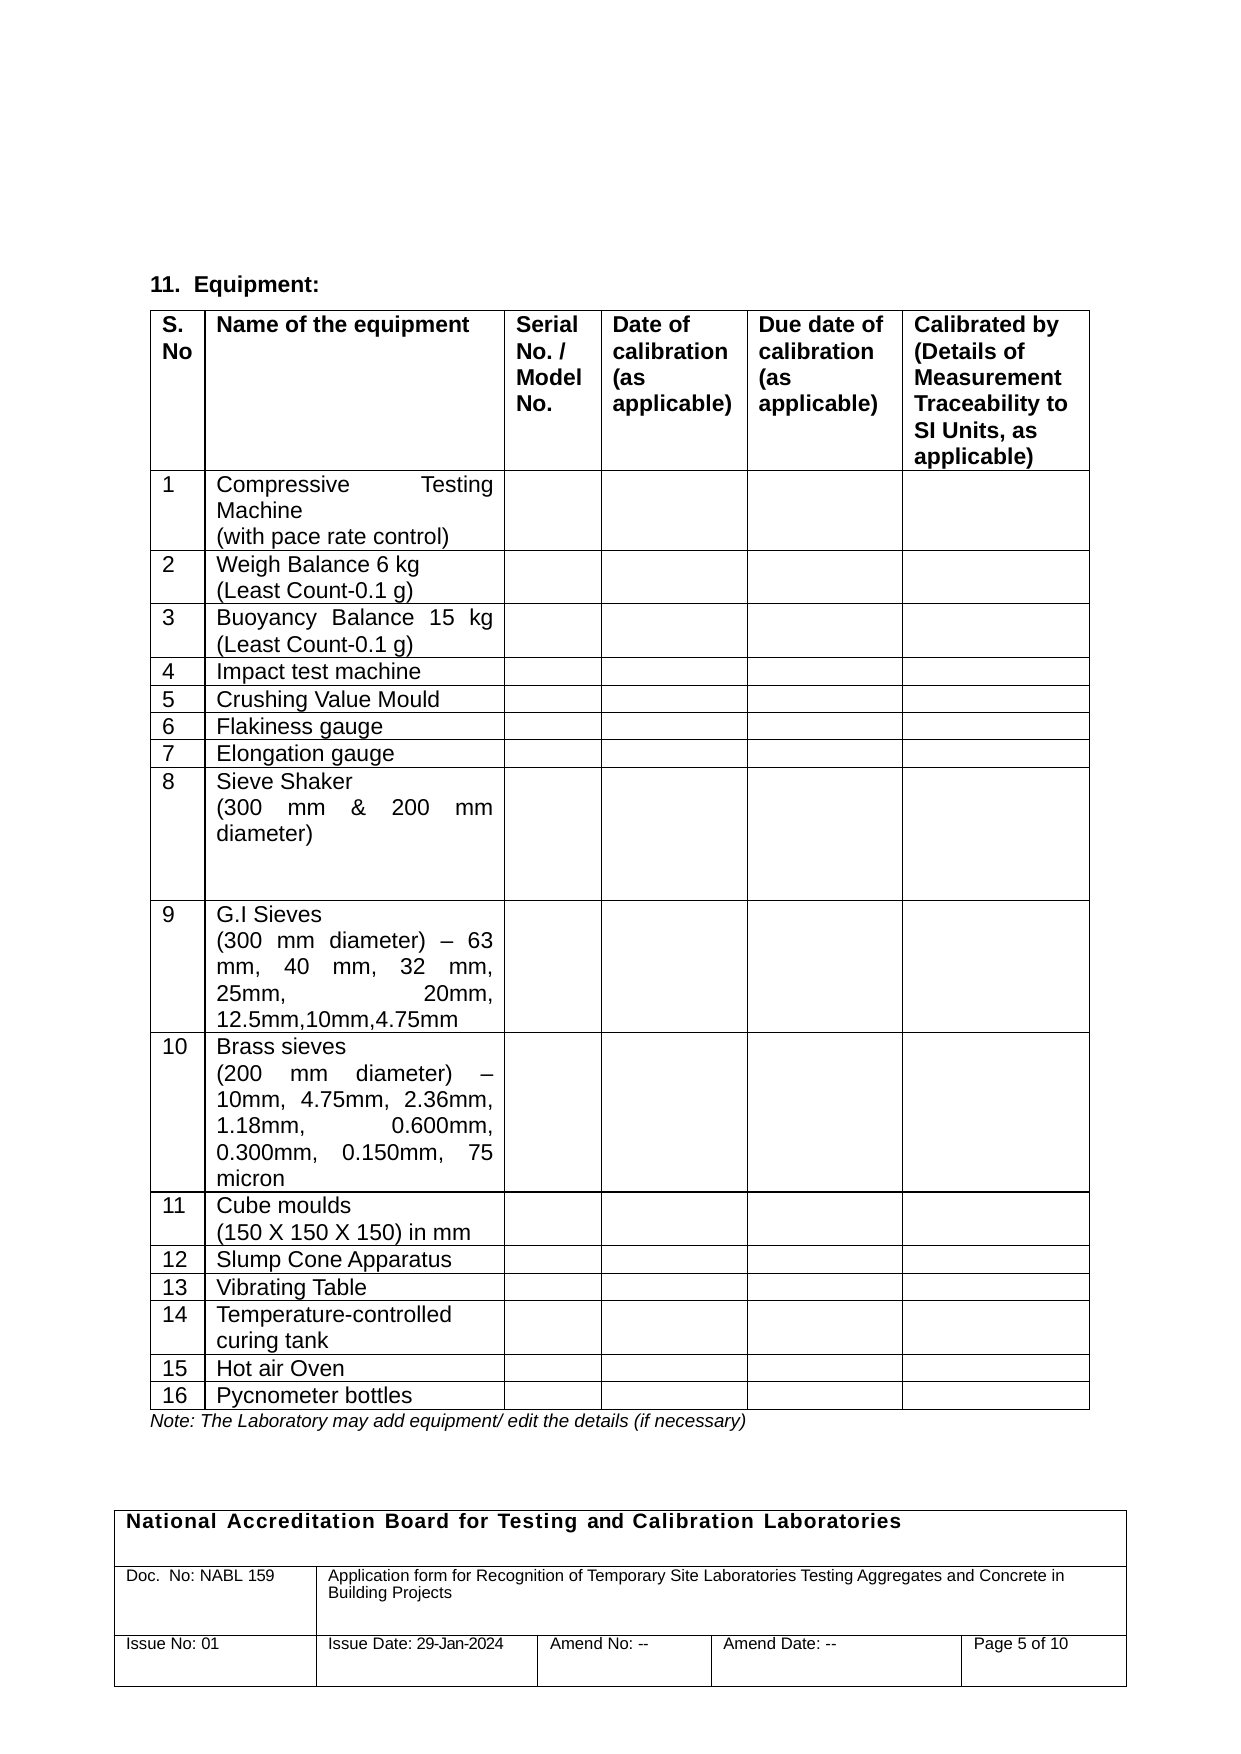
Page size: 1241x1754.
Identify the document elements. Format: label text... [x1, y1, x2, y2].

table_cell [505, 713, 601, 739]
table_cell Impact test machine [206, 658, 504, 684]
table_cell [505, 768, 601, 899]
table_cell G.I Sieves (300 mm diameter) – 63 mm, 40 mm, 32 mm, 25mm, 20mm, 12.5mm,10mm,4.75mm [206, 901, 504, 1032]
table_cell [505, 1033, 601, 1191]
table_cell 1 [151, 471, 204, 549]
table_cell 15 [151, 1355, 204, 1381]
table_cell [602, 551, 747, 603]
table_cell [505, 471, 601, 549]
table_cell [505, 1246, 601, 1273]
table_cell [602, 658, 747, 684]
table_cell [903, 713, 1089, 739]
table_cell 10 [151, 1033, 204, 1191]
table_cell [903, 1246, 1089, 1273]
table_cell Pycnometer bottles [206, 1382, 504, 1408]
table_cell Slump Cone Apparatus [206, 1246, 504, 1273]
table_cell 4 [151, 658, 204, 684]
table_cell [903, 1355, 1089, 1381]
table_cell [505, 1382, 601, 1408]
table_cell [748, 604, 902, 657]
table_header Due date of calibration (as applicable) [748, 311, 902, 469]
table_header Calibrated by (Details of Measurement Traceability to SI Units, as applicable) [903, 311, 1089, 469]
table_cell [903, 471, 1089, 549]
table_cell [903, 901, 1089, 1032]
table_cell [505, 1355, 601, 1381]
table_cell [602, 471, 747, 549]
table_cell [602, 713, 747, 739]
table_cell 5 [151, 686, 204, 712]
table_cell [903, 1193, 1089, 1245]
table_cell 9 [151, 901, 204, 1032]
table_cell [903, 686, 1089, 712]
table_cell [903, 658, 1089, 684]
table_cell [748, 686, 902, 712]
table_cell Compressive Testing Machine (with pace rate control) [206, 471, 504, 549]
table_cell [748, 1355, 902, 1381]
table_cell Elongation gauge [206, 740, 504, 767]
table_header S. No [151, 311, 204, 469]
table_cell [748, 713, 902, 739]
table_cell [505, 1301, 601, 1354]
table_cell Weigh Balance 6 kg (Least Count-0.1 g) [206, 551, 504, 603]
table_cell [505, 551, 601, 603]
table_cell [505, 740, 601, 767]
table_cell [748, 768, 902, 899]
table_cell Sieve Shaker (300 mm & 200 mm diameter) [206, 768, 504, 899]
table_cell 11 [151, 1193, 204, 1245]
table_cell [602, 1274, 747, 1300]
table_cell [748, 1301, 902, 1354]
table_cell [903, 740, 1089, 767]
table_cell 8 [151, 768, 204, 899]
table_header Serial No. / Model No. [505, 311, 601, 469]
table_cell [748, 658, 902, 684]
table_cell [602, 901, 747, 1032]
table_cell [903, 604, 1089, 657]
table_cell [903, 1301, 1089, 1354]
table_cell [602, 1246, 747, 1273]
table_cell [903, 1382, 1089, 1408]
table_cell [748, 1274, 902, 1300]
table_cell [602, 740, 747, 767]
table_cell 2 [151, 551, 204, 603]
table_cell Hot air Oven [206, 1355, 504, 1381]
table_cell [602, 686, 747, 712]
table_cell [505, 686, 601, 712]
table_cell 14 [151, 1301, 204, 1354]
table_header Date of calibration (as applicable) [602, 311, 747, 469]
table_cell Temperature-controlled curing tank [206, 1301, 504, 1354]
table_cell Flakiness gauge [206, 713, 504, 739]
table_cell Crushing Value Mould [206, 686, 504, 712]
table_cell [748, 1382, 902, 1408]
table_cell [505, 1193, 601, 1245]
table_header Name of the equipment [206, 311, 504, 469]
table_cell [602, 604, 747, 657]
list Equipment: [150, 271, 1090, 297]
table_cell [505, 1274, 601, 1300]
table_cell [505, 604, 601, 657]
table_cell [505, 901, 601, 1032]
table_cell [748, 1246, 902, 1273]
table_cell Brass sieves (200 mm diameter) – 10mm, 4.75mm, 2.36mm, 1.18mm, 0.600mm, 0.300mm, 0.150mm, 75 micron [206, 1033, 504, 1191]
table_cell 6 [151, 713, 204, 739]
table_cell [602, 1033, 747, 1191]
table_cell Vibrating Table [206, 1274, 504, 1300]
table_cell [748, 471, 902, 549]
table_cell Cube moulds (150 X 150 X 150) in mm [206, 1193, 504, 1245]
table_cell [748, 740, 902, 767]
table_cell 3 [151, 604, 204, 657]
table_cell [602, 1301, 747, 1354]
table_cell [505, 658, 601, 684]
table_cell 12 [151, 1246, 204, 1273]
table_cell 7 [151, 740, 204, 767]
table_cell [748, 551, 902, 603]
table_cell 13 [151, 1274, 204, 1300]
table_cell 16 [151, 1382, 204, 1408]
table_cell [903, 1274, 1089, 1300]
table_cell [602, 1355, 747, 1381]
table_cell [903, 1033, 1089, 1191]
table_cell [748, 1193, 902, 1245]
table_cell [903, 551, 1089, 603]
table_cell [748, 901, 902, 1032]
table_cell [602, 768, 747, 899]
table_cell [602, 1193, 747, 1245]
table_cell Buoyancy Balance 15 kg (Least Count-0.1 g) [206, 604, 504, 657]
table_cell [748, 1033, 902, 1191]
table_cell [903, 768, 1089, 899]
table_cell [602, 1382, 747, 1408]
text Note: The Laboratory may add equipment/ edit the details (if necessary) [150, 1410, 1090, 1431]
